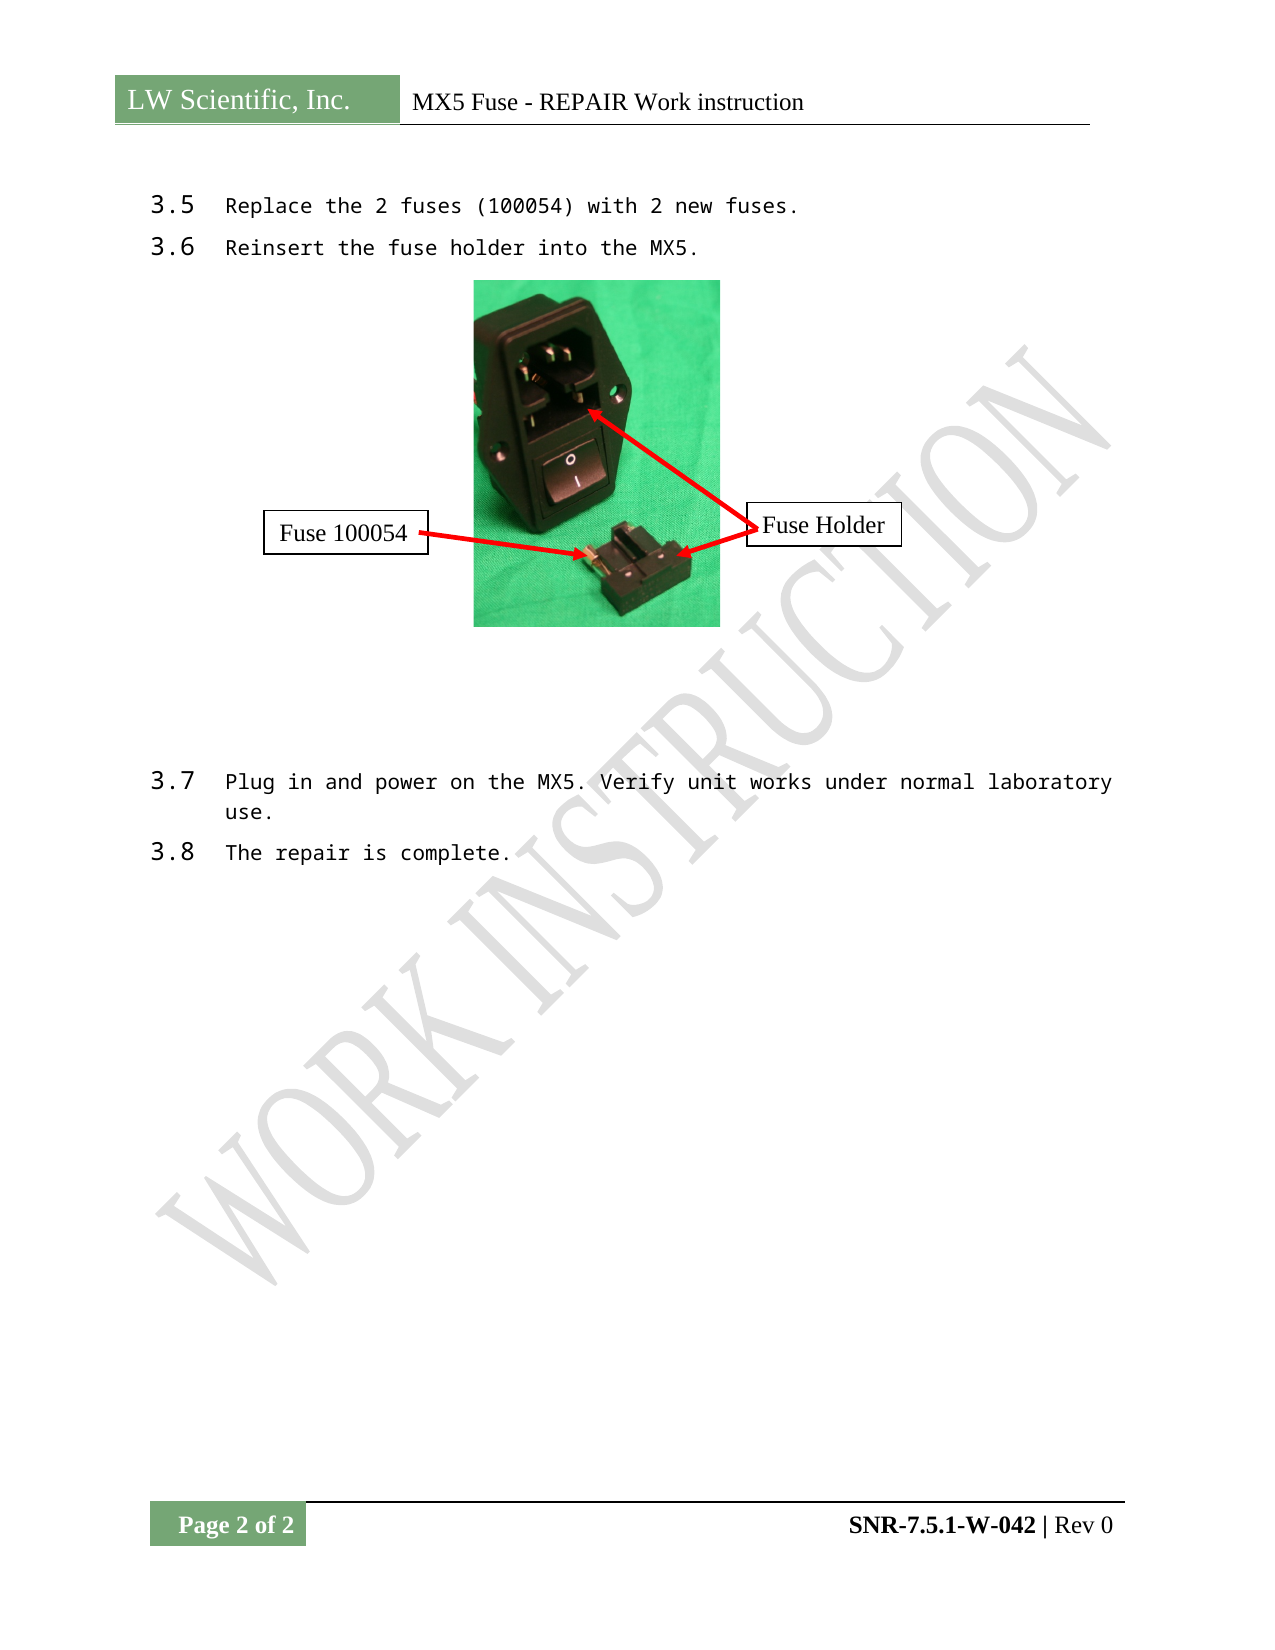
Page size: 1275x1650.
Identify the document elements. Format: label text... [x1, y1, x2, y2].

text Plug in and power on the MX5. Verify unit works under normal laboratory use. [150, 763, 1125, 826]
text Replace the 2 fuses (100054) with 2 new fuses. [150, 186, 1125, 220]
text Reinsert the fuse holder into the MX5. [150, 229, 1125, 263]
text The repair is complete. [150, 834, 1125, 868]
picture [473, 280, 721, 627]
